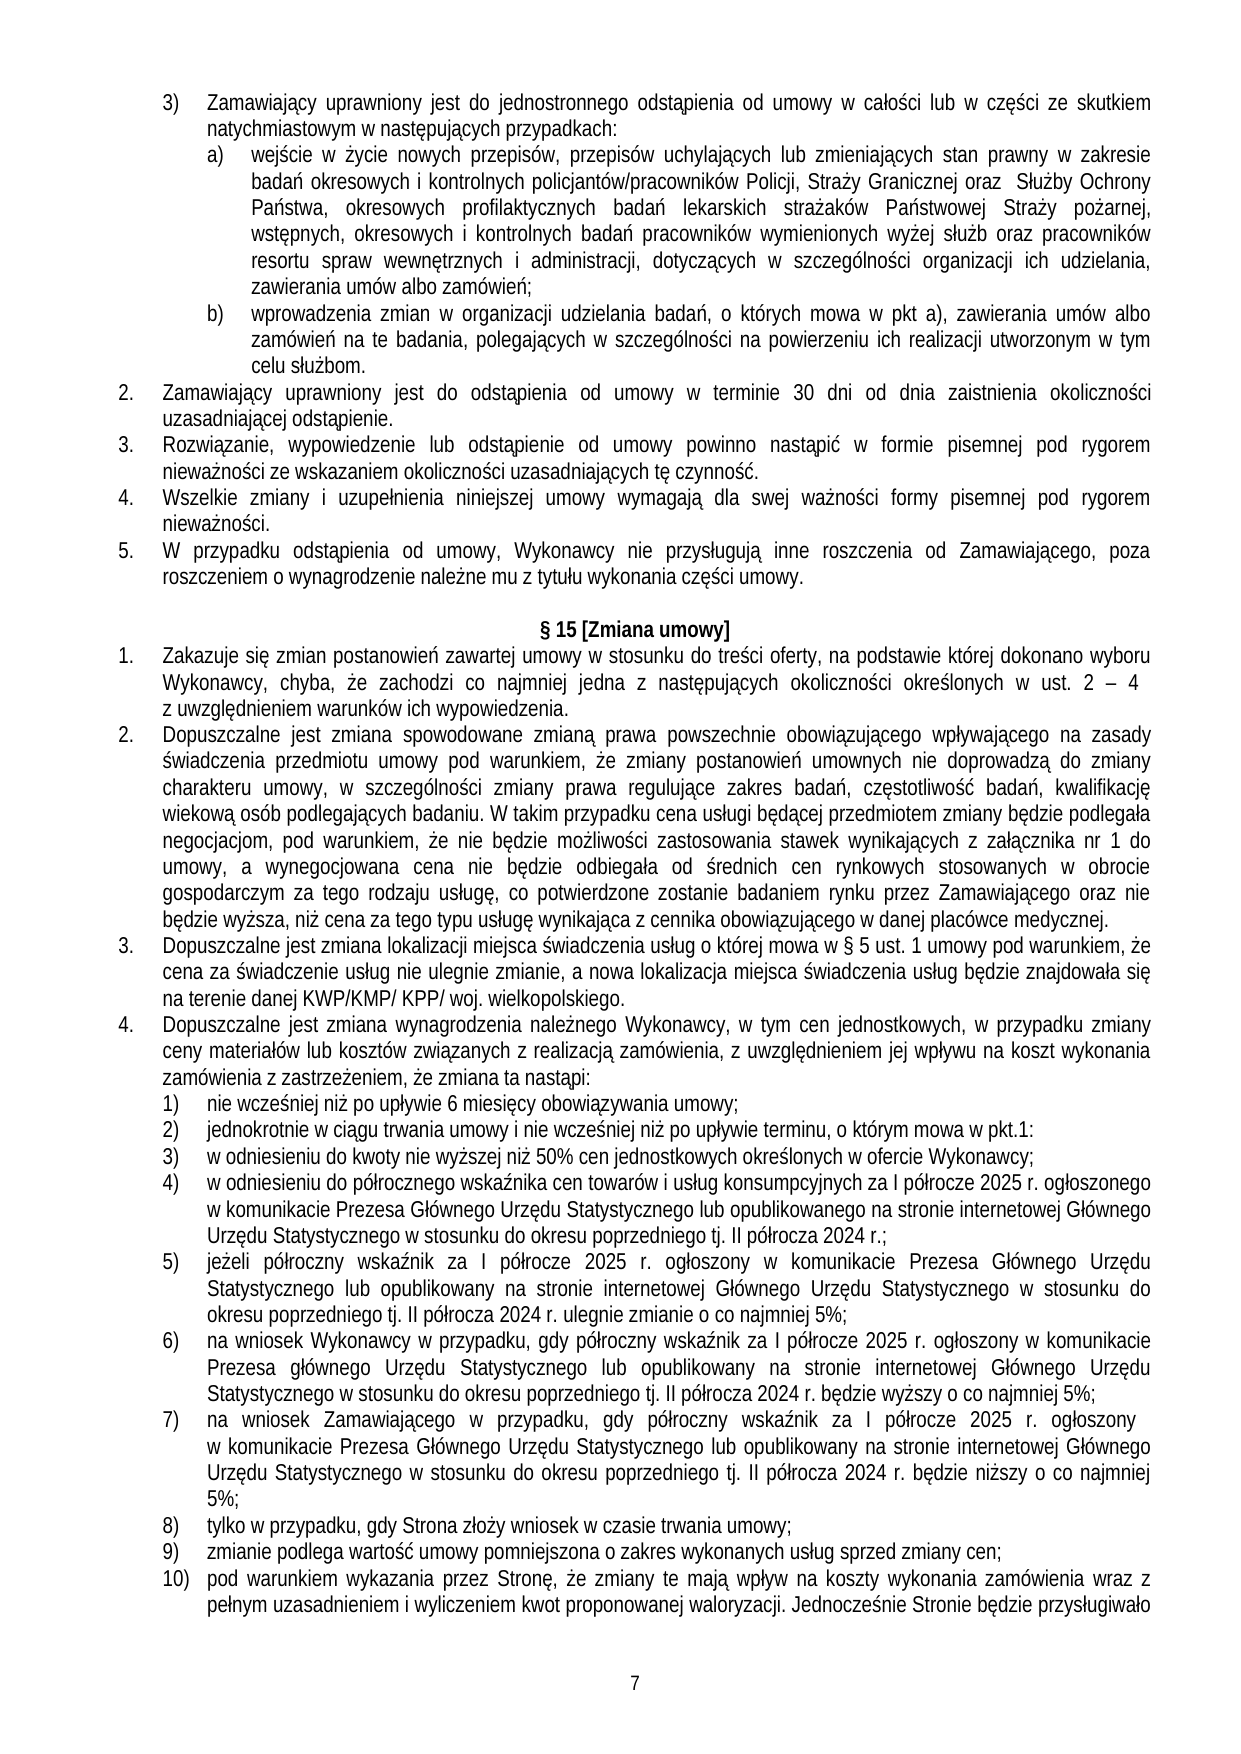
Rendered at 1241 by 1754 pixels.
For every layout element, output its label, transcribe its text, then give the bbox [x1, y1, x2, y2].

list jeżeli półroczny wskaźnik za I półrocze 2025 r. ogłoszony w komunikacie Prezesa Głównego Urzędu Statystycznego lub opublikowany na stronie internetowej Głównego Urzędu Statystycznego w stosunku do okresu poprzedniego tj. II półrocza 2024 r. ulegnie zmianie o co najmniej 5%; [162, 1248, 1152, 1327]
list Dopuszczalne jest zmiana spowodowane zmianą prawa powszechnie obowiązującego wpływającego na zasady świadczenia przedmiotu umowy pod warunkiem, że zmiany postanowień umownych nie doprowadzą do zmiany charakteru umowy, w szczególności zmiany prawa regulujące zakres badań, częstotliwość badań, kwalifikację wiekową osób podlegających badaniu. W takim przypadku cena usługi będącej przedmiotem zmiany będzie podlegała negocjacjom, pod warunkiem, że nie będzie możliwości zastosowania stawek wynikających z załącznika nr 1 do umowy, a wynegocjowana cena nie będzie odbiegała od średnich cen rynkowych stosowanych w obrocie gospodarczym za tego rodzaju usługę, co potwierdzone zostanie badaniem rynku przez Zamawiającego oraz nie będzie wyższa, niż cena za tego typu usługę wynikająca z cennika obowiązującego w danej placówce medycznej. [118, 721, 1152, 932]
list wejście w życie nowych przepisów, przepisów uchylających lub zmieniających stan prawny w zakresie badań okresowych i kontrolnych policjantów/pracowników Policji, Straży Granicznej oraz Służby Ochrony Państwa, okresowych profilaktycznych badań lekarskich strażaków Państwowej Straży pożarnej, wstępnych, okresowych i kontrolnych badań pracowników wymienionych wyżej służb oraz pracowników resortu spraw wewnętrznych i administracji, dotyczących w szczególności organizacji ich udzielania, zawierania umów albo zamówień; [207, 141, 1152, 299]
list w odniesieniu do półrocznego wskaźnika cen towarów i usług konsumpcyjnych za I półrocze 2025 r. ogłoszonego w komunikacie Prezesa Głównego Urzędu Statystycznego lub opublikowanego na stronie internetowej Głównego Urzędu Statystycznego w stosunku do okresu poprzedniego tj. II półrocza 2024 r.; [162, 1169, 1152, 1248]
list na wniosek Zamawiającego w przypadku, gdy półroczny wskaźnik za I półrocze 2025 r. ogłoszony w komunikacie Prezesa Głównego Urzędu Statystycznego lub opublikowany na stronie internetowej Głównego Urzędu Statystycznego w stosunku do okresu poprzedniego tj. II półrocza 2024 r. będzie niższy o co najmniej 5%; [162, 1406, 1152, 1512]
list Zamawiający uprawniony jest do odstąpienia od umowy w terminie 30 dni od dnia zaistnienia okoliczności uzasadniającej odstąpienie. [118, 378, 1152, 431]
text § 15 [Zmiana umowy] [118, 616, 1152, 642]
list tylko w przypadku, gdy Strona złoży wniosek w czasie trwania umowy; [162, 1512, 1152, 1538]
list Zakazuje się zmian postanowień zawartej umowy w stosunku do treści oferty, na podstawie której dokonano wyboru Wykonawcy, chyba, że zachodzi co najmniej jedna z następujących okoliczności określonych w ust. 2 – 4 z uwzględnieniem warunków ich wypowiedzenia. [118, 642, 1152, 721]
list jednokrotnie w ciągu trwania umowy i nie wcześniej niż po upływie terminu, o którym mowa w pkt.1: [162, 1116, 1152, 1143]
list Wszelkie zmiany i uzupełnienia niniejszej umowy wymagają dla swej ważności formy pisemnej pod rygorem nieważności. [118, 484, 1152, 537]
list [162, 1564, 1152, 1617]
list zmianie podlega wartość umowy pomniejszona o zakres wykonanych usług sprzed zmiany cen; [162, 1538, 1152, 1564]
list w odniesieniu do kwoty nie wyższej niż 50% cen jednostkowych określonych w ofercie Wykonawcy; [162, 1143, 1152, 1169]
list Rozwiązanie, wypowiedzenie lub odstąpienie od umowy powinno nastąpić w formie pisemnej pod rygorem nieważności ze wskazaniem okoliczności uzasadniających tę czynność. [118, 431, 1152, 484]
list Dopuszczalne jest zmiana lokalizacji miejsca świadczenia usług o której mowa w § 5 ust. 1 umowy pod warunkiem, że cena za świadczenie usług nie ulegnie zmianie, a nowa lokalizacja miejsca świadczenia usług będzie znajdowała się na terenie danej KWP/KMP/ KPP/ woj. wielkopolskiego. [118, 932, 1152, 1011]
list na wniosek Wykonawcy w przypadku, gdy półroczny wskaźnik za I półrocze 2025 r. ogłoszony w komunikacie Prezesa głównego Urzędu Statystycznego lub opublikowany na stronie internetowej Głównego Urzędu Statystycznego w stosunku do okresu poprzedniego tj. II półrocza 2024 r. będzie wyższy o co najmniej 5%; [162, 1327, 1152, 1406]
list Dopuszczalne jest zmiana wynagrodzenia należnego Wykonawcy, w tym cen jednostkowych, w przypadku zmiany ceny materiałów lub kosztów związanych z realizacją zamówienia, z uwzględnieniem jej wpływu na koszt wykonania zamówienia z zastrzeżeniem, że zmiana ta nastąpi: [118, 1011, 1152, 1090]
list wprowadzenia zmian w organizacji udzielania badań, o których mowa w pkt a), zawierania umów albo zamówień na te badania, polegających w szczególności na powierzeniu ich realizacji utworzonym w tym celu służbom. [207, 299, 1152, 378]
list W przypadku odstąpienia od umowy, Wykonawcy nie przysługują inne roszczenia od Zamawiającego, poza roszczeniem o wynagrodzenie należne mu z tytułu wykonania części umowy. [118, 537, 1152, 589]
list nie wcześniej niż po upływie 6 miesięcy obowiązywania umowy; [162, 1090, 1152, 1116]
list Zamawiający uprawniony jest do jednostronnego odstąpienia od umowy w całości lub w części ze skutkiem natychmiastowym w następujących przypadkach: [162, 89, 1152, 141]
